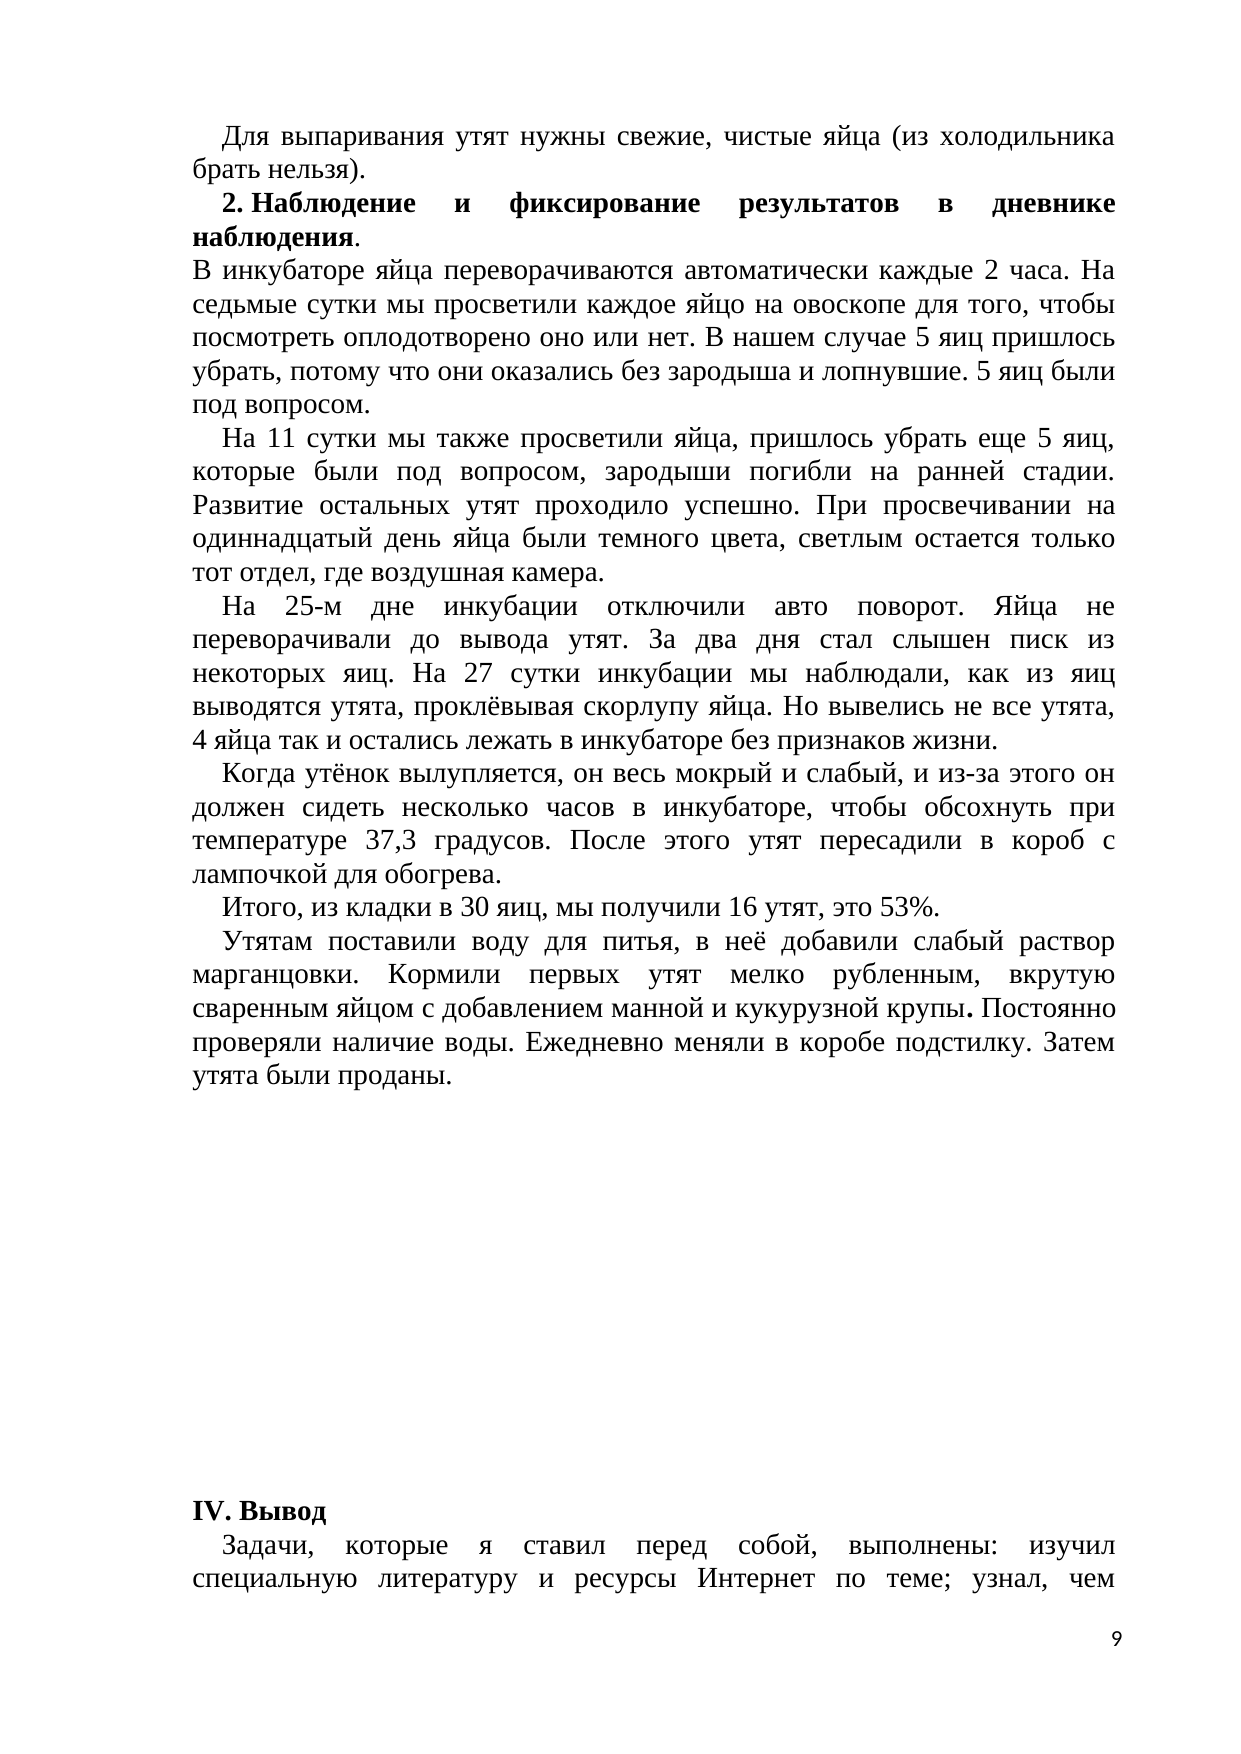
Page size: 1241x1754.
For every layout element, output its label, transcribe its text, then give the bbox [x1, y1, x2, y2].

text Для выпаривания утят нужны свежие, чистые яйца (из холодильника брать нельзя). [192, 118, 1116, 185]
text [192, 1527, 1116, 1594]
text Утятам поставили воду для питья, в неё добавили слабый раствор марганцовки. Кормили первых утят мелко рубленным, вкрутую сваренным яйцом с добавлением манной и кукурузной крупы. Постоянно проверяли наличие воды. Ежедневно меняли в коробе подстилку. Затем утята были проданы. [192, 923, 1116, 1091]
text На 11 сутки мы также просветили яйца, пришлось убрать еще 5 яиц, которые были под вопросом, зародыши погибли на ранней стадии. Развитие остальных утят проходило успешно. При просвечивании на одиннадцатый день яйца были темного цвета, светлым остается только тот отдел, где воздушная камера. [192, 420, 1116, 588]
text Итого, из кладки в 30 яиц, мы получили 16 утят, это 53%. [192, 889, 1116, 923]
list Наблюдение и фиксирование результатов в дневнике наблюдения. [192, 185, 1116, 252]
text Когда утёнок вылупляется, он весь мокрый и слабый, и из-за этого он должен сидеть несколько часов в инкубаторе, чтобы обсохнуть при температуре 37,3 градусов. После этого утят пересадили в короб с лампочкой для обогрева. [192, 755, 1116, 889]
text IV. Вывод [192, 1493, 1116, 1527]
list В инкубаторе яйца переворачиваются автоматически каждые 2 часа. На седьмые сутки мы просветили каждое яйцо на овоскопе для того, чтобы посмотреть оплодотворено оно или нет. В нашем случае 5 яиц пришлось убрать, потому что они оказались без зародыша и лопнувшие. 5 яиц были под вопросом. [192, 252, 1116, 420]
text На 25-м дне инкубации отключили авто поворот. Яйца не переворачивали до вывода утят. За два дня стал слышен писк из некоторых яиц. На 27 сутки инкубации мы наблюдали, как из яиц выводятся утята, проклёвывая скорлупу яйца. Но вывелись не все утята, 4 яйца так и остались лежать в инкубаторе без признаков жизни. [192, 588, 1116, 755]
